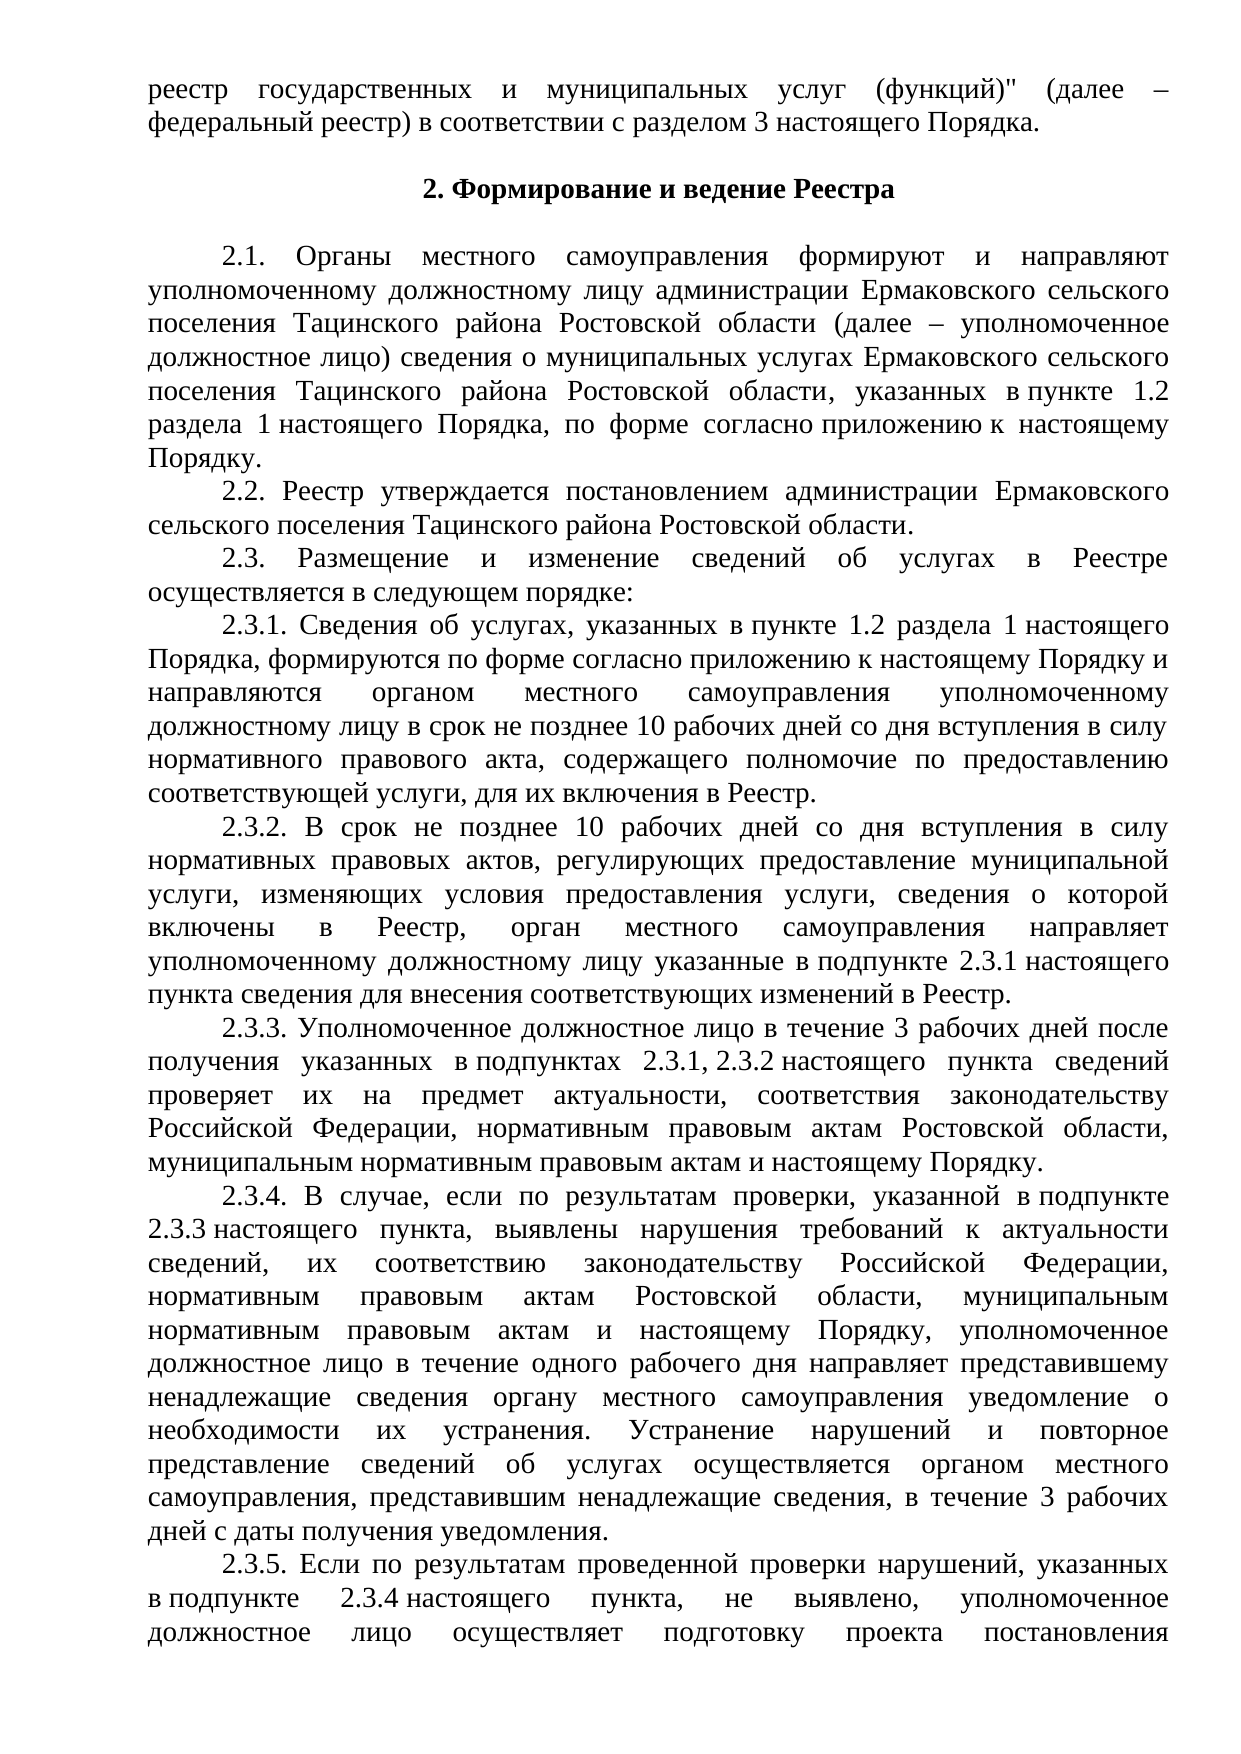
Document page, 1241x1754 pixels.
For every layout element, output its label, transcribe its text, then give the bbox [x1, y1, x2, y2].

text 2.3.2. В срок не позднее 10 рабочих дней со дня вступления в силу нормативных правовых актов, регулирующих предоставление муниципальной услуги, изменяющих условия предоставления услуги, сведения о которой включены в Реестр, орган местного самоуправления направляет уполномоченному должностному лицу указанные в подпункте 2.3.1 настоящего пункта сведения для внесения соответствующих изменений в Реестр. [148, 809, 1169, 1010]
text 2.3. Размещение и изменение сведений об услугах в Реестре осуществляется в следующем порядке: [148, 540, 1169, 607]
text 2. Формирование и ведение Реестра [148, 171, 1169, 205]
text 2.3.4. В случае, если по результатам проверки, указанной в подпункте 2.3.3 настоящего пункта, выявлены нарушения требований к актуальности сведений, их соответствию законодательству Российской Федерации, нормативным правовым актам Ростовской области, муниципальным нормативным правовым актам и настоящему Порядку, уполномоченное должностное лицо в течение одного рабочего дня направляет представившему ненадлежащие сведения органу местного самоуправления уведомление о необходимости их устранения. Устранение нарушений и повторное представление сведений об услугах осуществляется органом местного самоуправления, представившим ненадлежащие сведения, в течение 3 рабочих дней с даты получения уведомления. [148, 1178, 1169, 1547]
text 2.3.3. Уполномоченное должностное лицо в течение 3 рабочих дней после получения указанных в подпунктах 2.3.1, 2.3.2 настоящего пункта сведений проверяет их на предмет актуальности, соответствия законодательству Российской Федерации, нормативным правовым актам Ростовской области, муниципальным нормативным правовым актам и настоящему Порядку. [148, 1010, 1169, 1178]
text 2.2. Реестр утверждается постановлением администрации Ермаковского сельского поселения Тацинского района Ростовской области. [148, 473, 1169, 540]
text 2.3.1. Сведения об услугах, указанных в пункте 1.2 раздела 1 настоящего Порядка, формируются по форме согласно приложению к настоящему Порядку и направляются органом местного самоуправления уполномоченному должностному лицу в срок не позднее 10 рабочих дней со дня вступления в силу нормативного правового акта, содержащего полномочие по предоставлению соответствующей услуги, для их включения в Реестр. [148, 607, 1169, 809]
text 2.1. Органы местного самоуправления формируют и направляют уполномоченному должностному лицу администрации Ермаковского сельского поселения Тацинского района Ростовской области (далее – уполномоченное должностное лицо) сведения о муниципальных услугах Ермаковского сельского поселения Тацинского района Ростовской области, указанных в пункте 1.2 раздела 1 настоящего Порядка, по форме согласно приложению к настоящему Порядку. [148, 238, 1169, 473]
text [148, 1547, 1169, 1647]
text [148, 71, 1169, 138]
